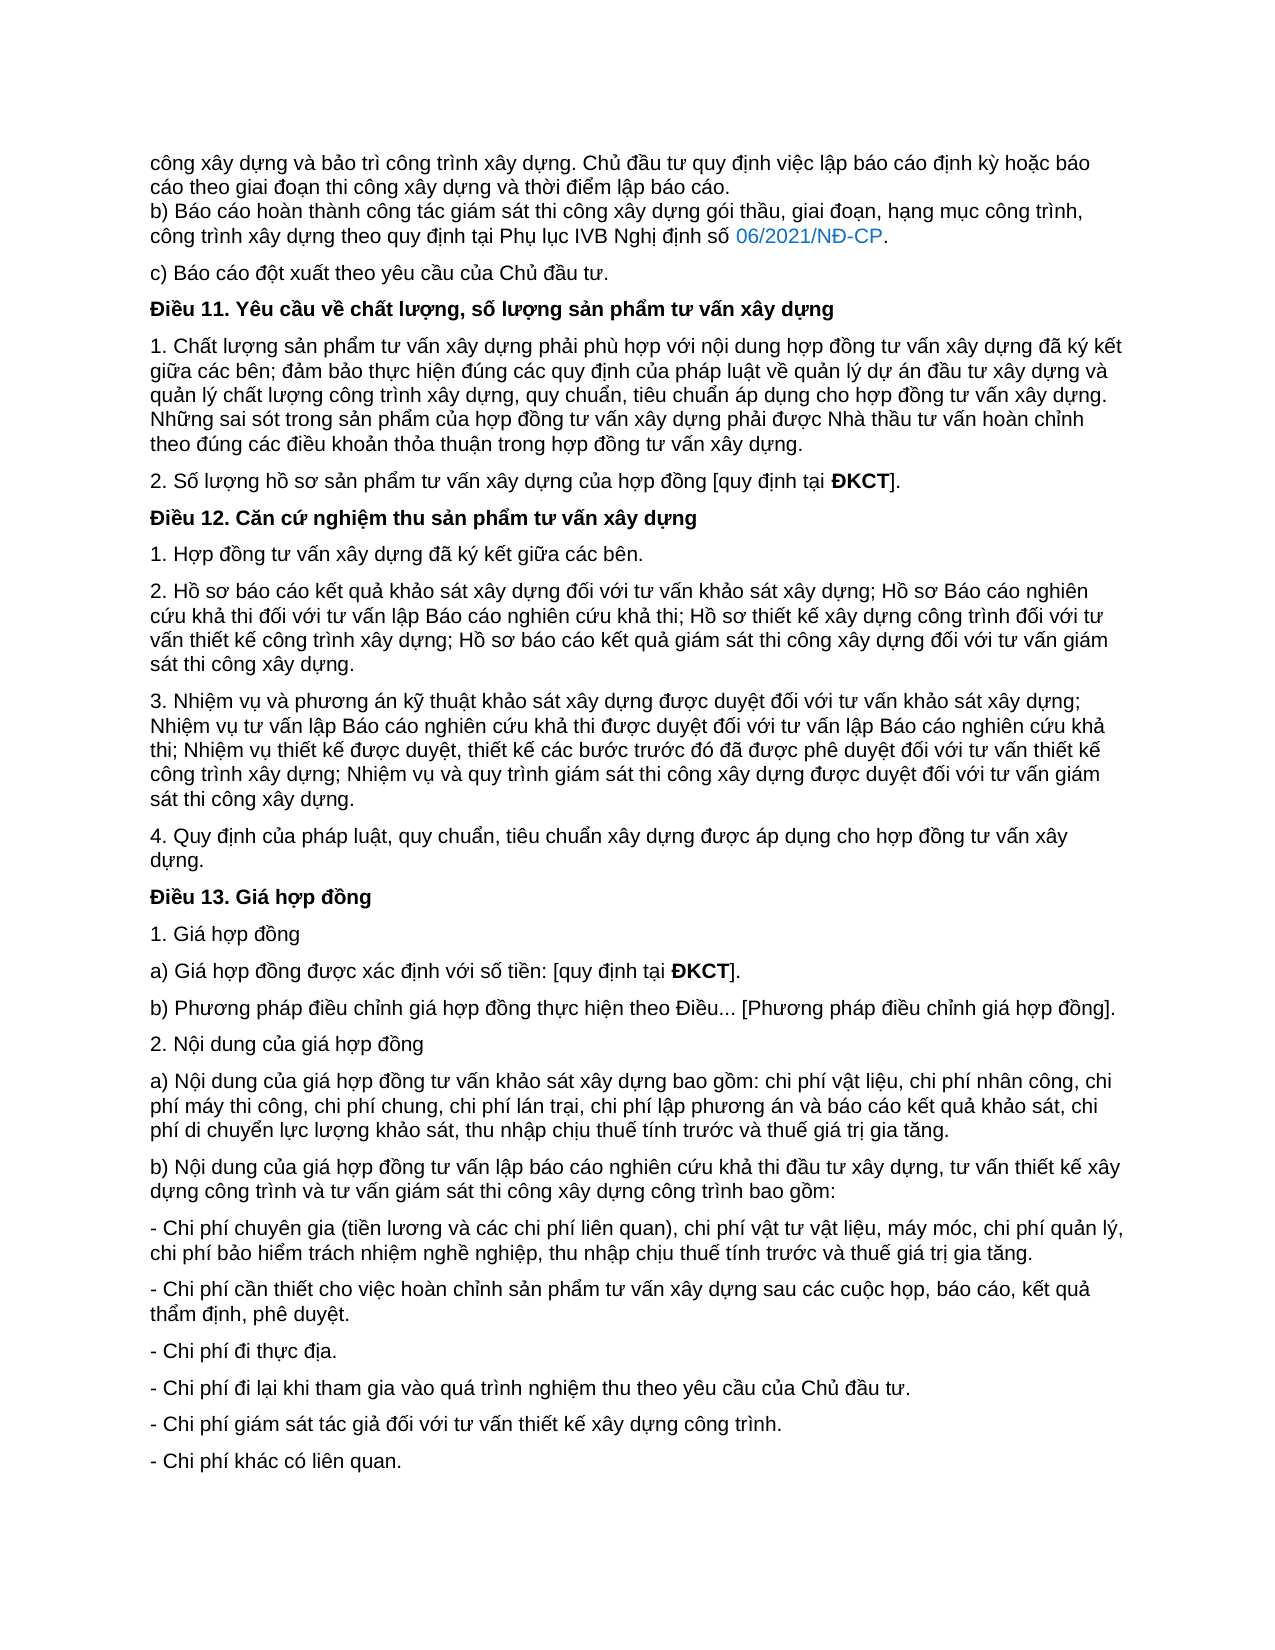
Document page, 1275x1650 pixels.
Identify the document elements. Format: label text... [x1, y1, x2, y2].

text 2. Hồ sơ báo cáo kết quả khảo sát xây dựng đối với tư vấn khảo sát xây dựng; Hồ sơ Báo cáo nghiên cứu khả thi đối với tư vấn lập Báo cáo nghiên cứu khả thi; Hồ sơ thiết kế xây dựng công trình đối với tư vấn thiết kế công trình xây dựng; Hồ sơ báo cáo kết quả giám sát thi công xây dựng đối với tư vấn giám sát thi công xây dựng. [150, 579, 1125, 676]
text - Chi phí giám sát tác giả đối với tư vấn thiết kế xây dựng công trình. [150, 1412, 1125, 1436]
text 1. Hợp đồng tư vấn xây dựng đã ký kết giữa các bên. [150, 542, 1125, 566]
text - Chi phí chuyên gia (tiền lương và các chi phí liên quan), chi phí vật tư vật liệu, máy móc, chi phí quản lý, chi phí bảo hiểm trách nhiệm nghề nghiệp, thu nhập chịu thuế tính trước và thuế giá trị gia tăng. [150, 1216, 1125, 1264]
text c) Báo cáo đột xuất theo yêu cầu của Chủ đầu tư. [150, 260, 1125, 284]
text a) Giá hợp đồng được xác định với số tiền: [quy định tại ĐKCT]. [150, 958, 1125, 982]
text b) Nội dung của giá hợp đồng tư vấn lập báo cáo nghiên cứu khả thi đầu tư xây dựng, tư vấn thiết kế xây dựng công trình và tư vấn giám sát thi công xây dựng công trình bao gồm: [150, 1154, 1125, 1203]
text a) Nội dung của giá hợp đồng tư vấn khảo sát xây dựng bao gồm: chi phí vật liệu, chi phí nhân công, chi phí máy thi công, chi phí chung, chi phí lán trại, chi phí lập phương án và báo cáo kết quả khảo sát, chi phí di chuyển lực lượng khảo sát, thu nhập chịu thuế tính trước và thuế giá trị gia tăng. [150, 1069, 1125, 1142]
text Điều 13. Giá hợp đồng [150, 884, 1125, 909]
text Điều 12. Căn cứ nghiệm thu sản phẩm tư vấn xây dựng [150, 505, 1125, 529]
text - Chi phí cần thiết cho việc hoàn chỉnh sản phẩm tư vấn xây dựng sau các cuộc họp, báo cáo, kết quả thẩm định, phê duyệt. [150, 1277, 1125, 1326]
text Điều 11. Yêu cầu về chất lượng, số lượng sản phẩm tư vấn xây dựng [150, 297, 1125, 321]
text 1. Chất lượng sản phẩm tư vấn xây dựng phải phù hợp với nội dung hợp đồng tư vấn xây dựng đã ký kết giữa các bên; đảm bảo thực hiện đúng các quy định của pháp luật về quản lý dự án đầu tư xây dựng và quản lý chất lượng công trình xây dựng, quy chuẩn, tiêu chuẩn áp dụng cho hợp đồng tư vấn xây dựng. Những sai sót trong sản phẩm của hợp đồng tư vấn xây dựng phải được Nhà thầu tư vấn hoàn chỉnh theo đúng các điều khoản thỏa thuận trong hợp đồng tư vấn xây dựng. [150, 334, 1125, 456]
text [150, 150, 1125, 199]
text 4. Quy định của pháp luật, quy chuẩn, tiêu chuẩn xây dựng được áp dụng cho hợp đồng tư vấn xây dựng. [150, 823, 1125, 872]
text - Chi phí đi lại khi tham gia vào quá trình nghiệm thu theo yêu cầu của Chủ đầu tư. [150, 1375, 1125, 1399]
text b) Báo cáo hoàn thành công tác giám sát thi công xây dựng gói thầu, giai đoạn, hạng mục công trình, công trình xây dựng theo quy định tại Phụ lục IVB Nghị định số 06/2021/NĐ-CP. [150, 199, 1125, 247]
text - Chi phí đi thực địa. [150, 1338, 1125, 1362]
text 2. Số lượng hồ sơ sản phẩm tư vấn xây dựng của hợp đồng [quy định tại ĐKCT]. [150, 468, 1125, 492]
text 2. Nội dung của giá hợp đồng [150, 1032, 1125, 1056]
text 1. Giá hợp đồng [150, 921, 1125, 946]
text - Chi phí khác có liên quan. [150, 1449, 1125, 1473]
text b) Phương pháp điều chỉnh giá hợp đồng thực hiện theo Điều... [Phương pháp điều chỉnh giá hợp đồng]. [150, 995, 1125, 1019]
text 3. Nhiệm vụ và phương án kỹ thuật khảo sát xây dựng được duyệt đối với tư vấn khảo sát xây dựng; Nhiệm vụ tư vấn lập Báo cáo nghiên cứu khả thi được duyệt đối với tư vấn lập Báo cáo nghiên cứu khả thi; Nhiệm vụ thiết kế được duyệt, thiết kế các bước trước đó đã được phê duyệt đối với tư vấn thiết kế công trình xây dựng; Nhiệm vụ và quy trình giám sát thi công xây dựng được duyệt đối với tư vấn giám sát thi công xây dựng. [150, 689, 1125, 811]
